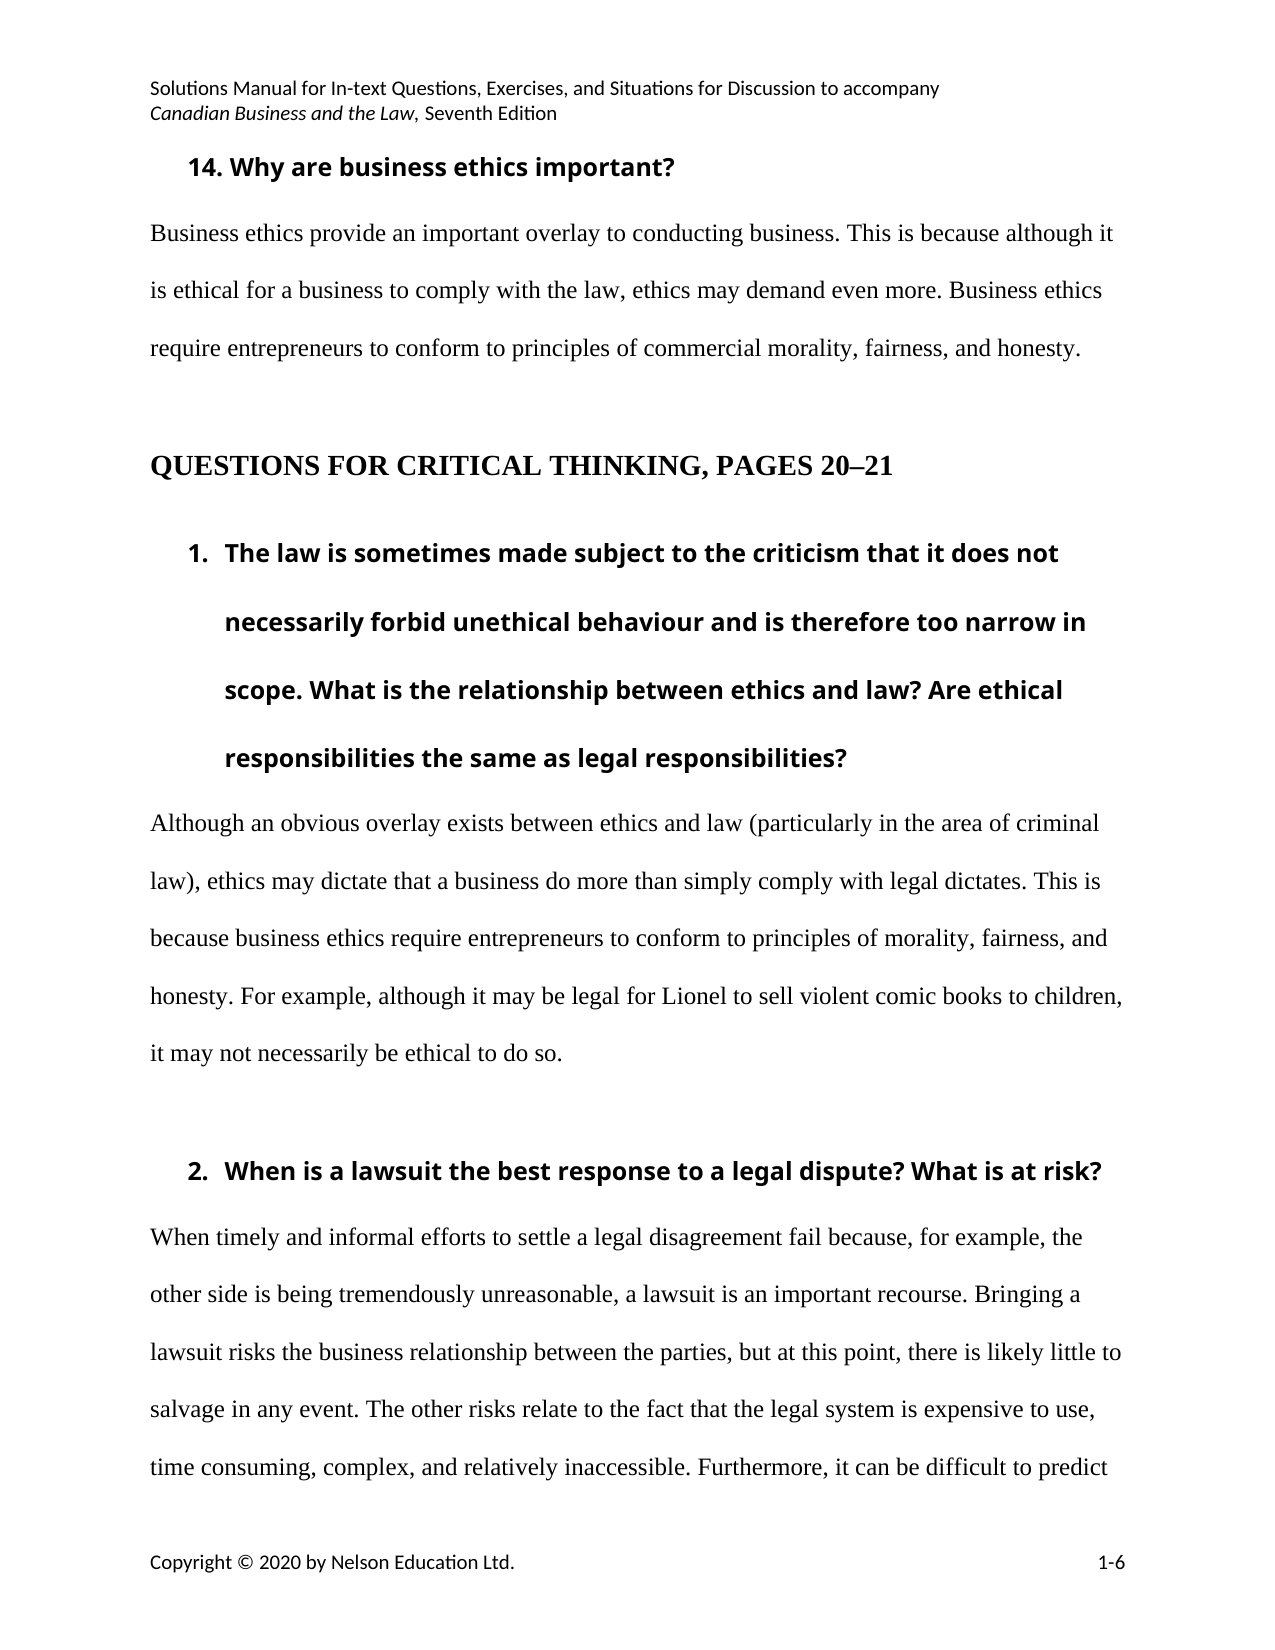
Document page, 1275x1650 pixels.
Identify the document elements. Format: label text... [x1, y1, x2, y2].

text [150, 1222, 1125, 1480]
text 1. The law is sometimes made subject to the criticism that it does not necessarily forbid unethical behaviour and is therefore too narrow in scope. What is the relationship between ethics and law? Are ethical responsibilities the same as legal responsibilities? [187, 536, 1125, 774]
text 2. When is a lawsuit the best response to a legal dispute? What is at risk? [187, 1153, 1125, 1188]
text Questions for Critical Thinking, pages 20–21 [150, 448, 1125, 482]
text Although an obvious overlay exists between ethics and law (particularly in the area of criminal law), ethics may dictate that a business do more than simply comply with legal dictates. This is because business ethics require entrepreneurs to conform to principles of morality, fairness, and honesty. For example, although it may be legal for Lionel to sell violent comic books to children, it may not necessarily be ethical to do so. [150, 808, 1125, 1067]
text Business ethics provide an important overlay to conducting business. This is because although it is ethical for a business to comply with the law, ethics may demand even more. Business ethics require entrepreneurs to conform to principles of commercial morality, fairness, and honesty. [150, 218, 1125, 362]
text 14. Why are business ethics important? [187, 150, 1125, 184]
